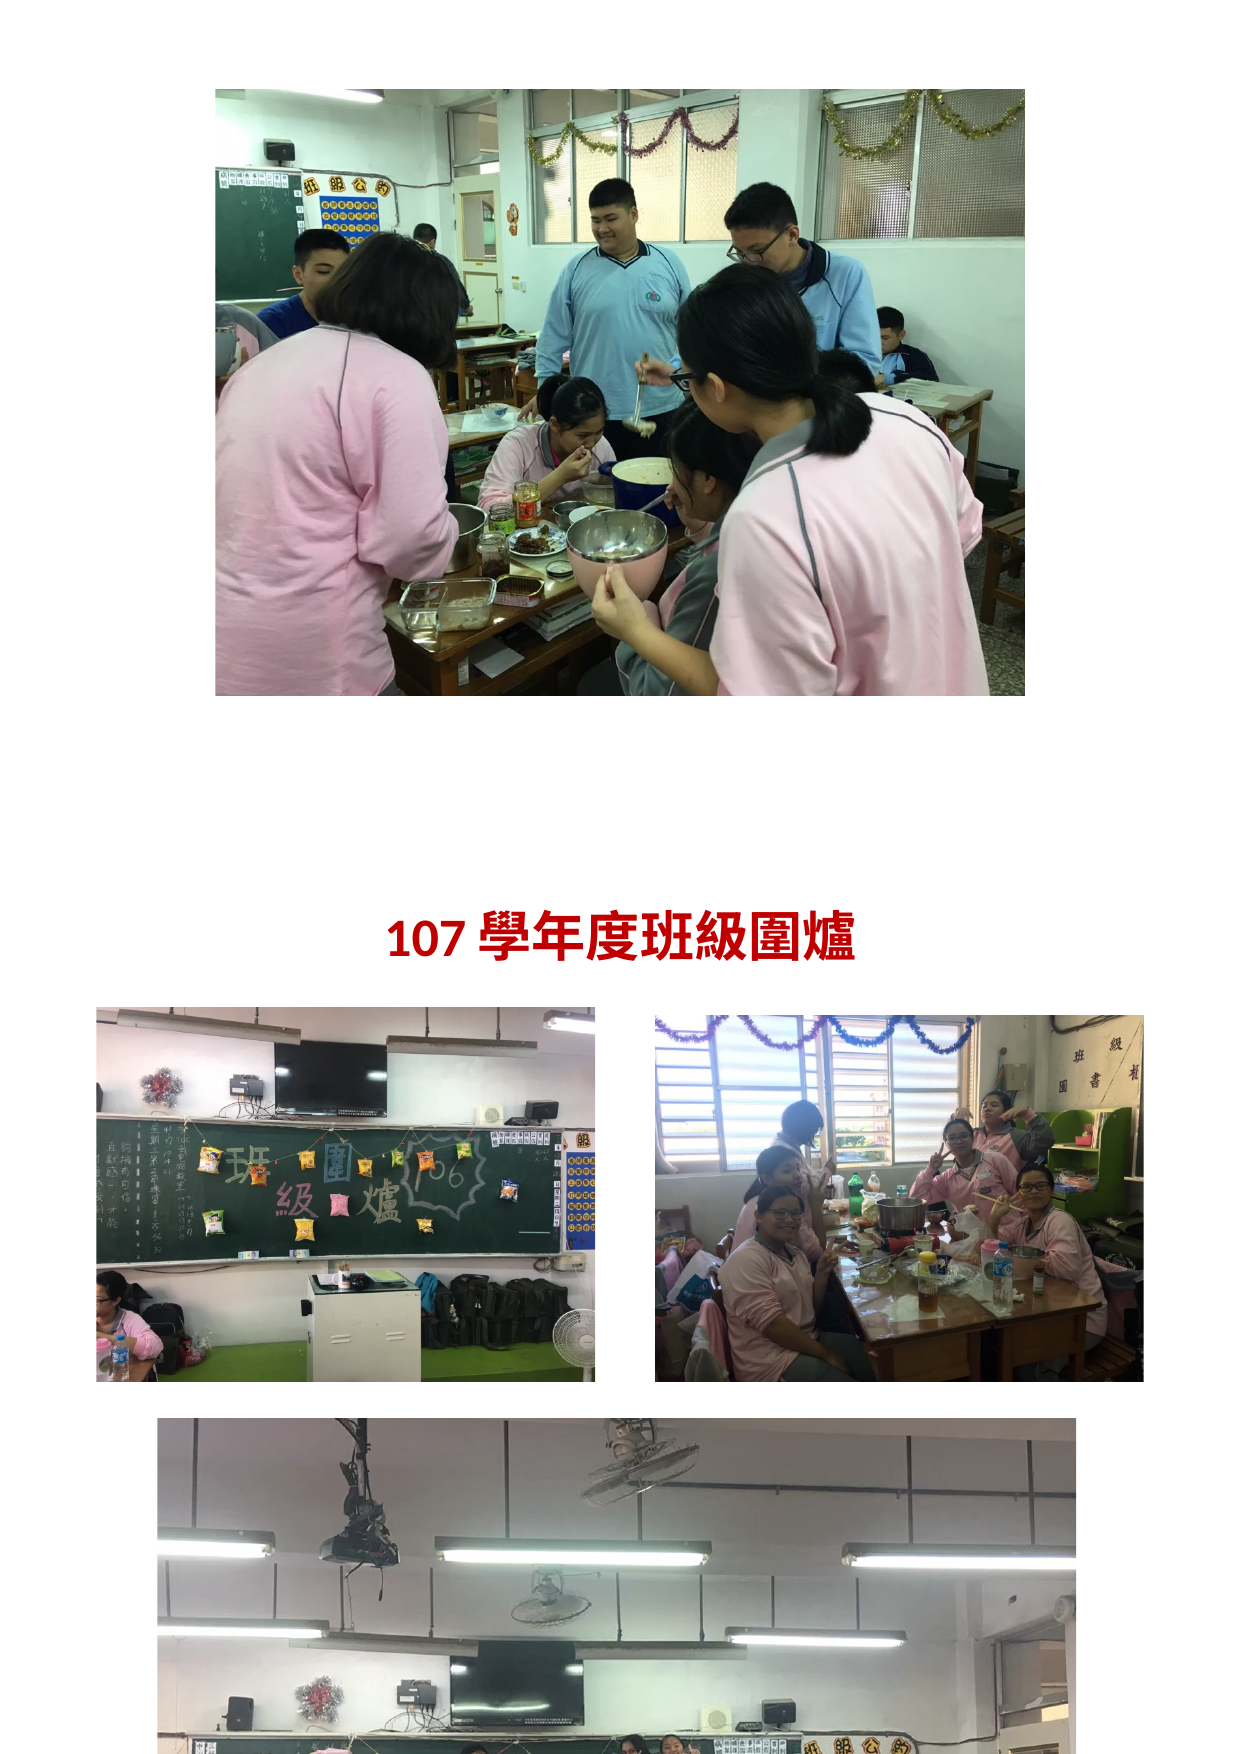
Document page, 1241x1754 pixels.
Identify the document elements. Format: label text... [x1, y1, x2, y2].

picture [157, 1418, 1077, 1754]
picture [655, 1015, 1144, 1382]
text 107學年度班級圍爐 [75, 877, 1165, 989]
picture [215, 89, 1025, 696]
picture [96, 1007, 596, 1382]
